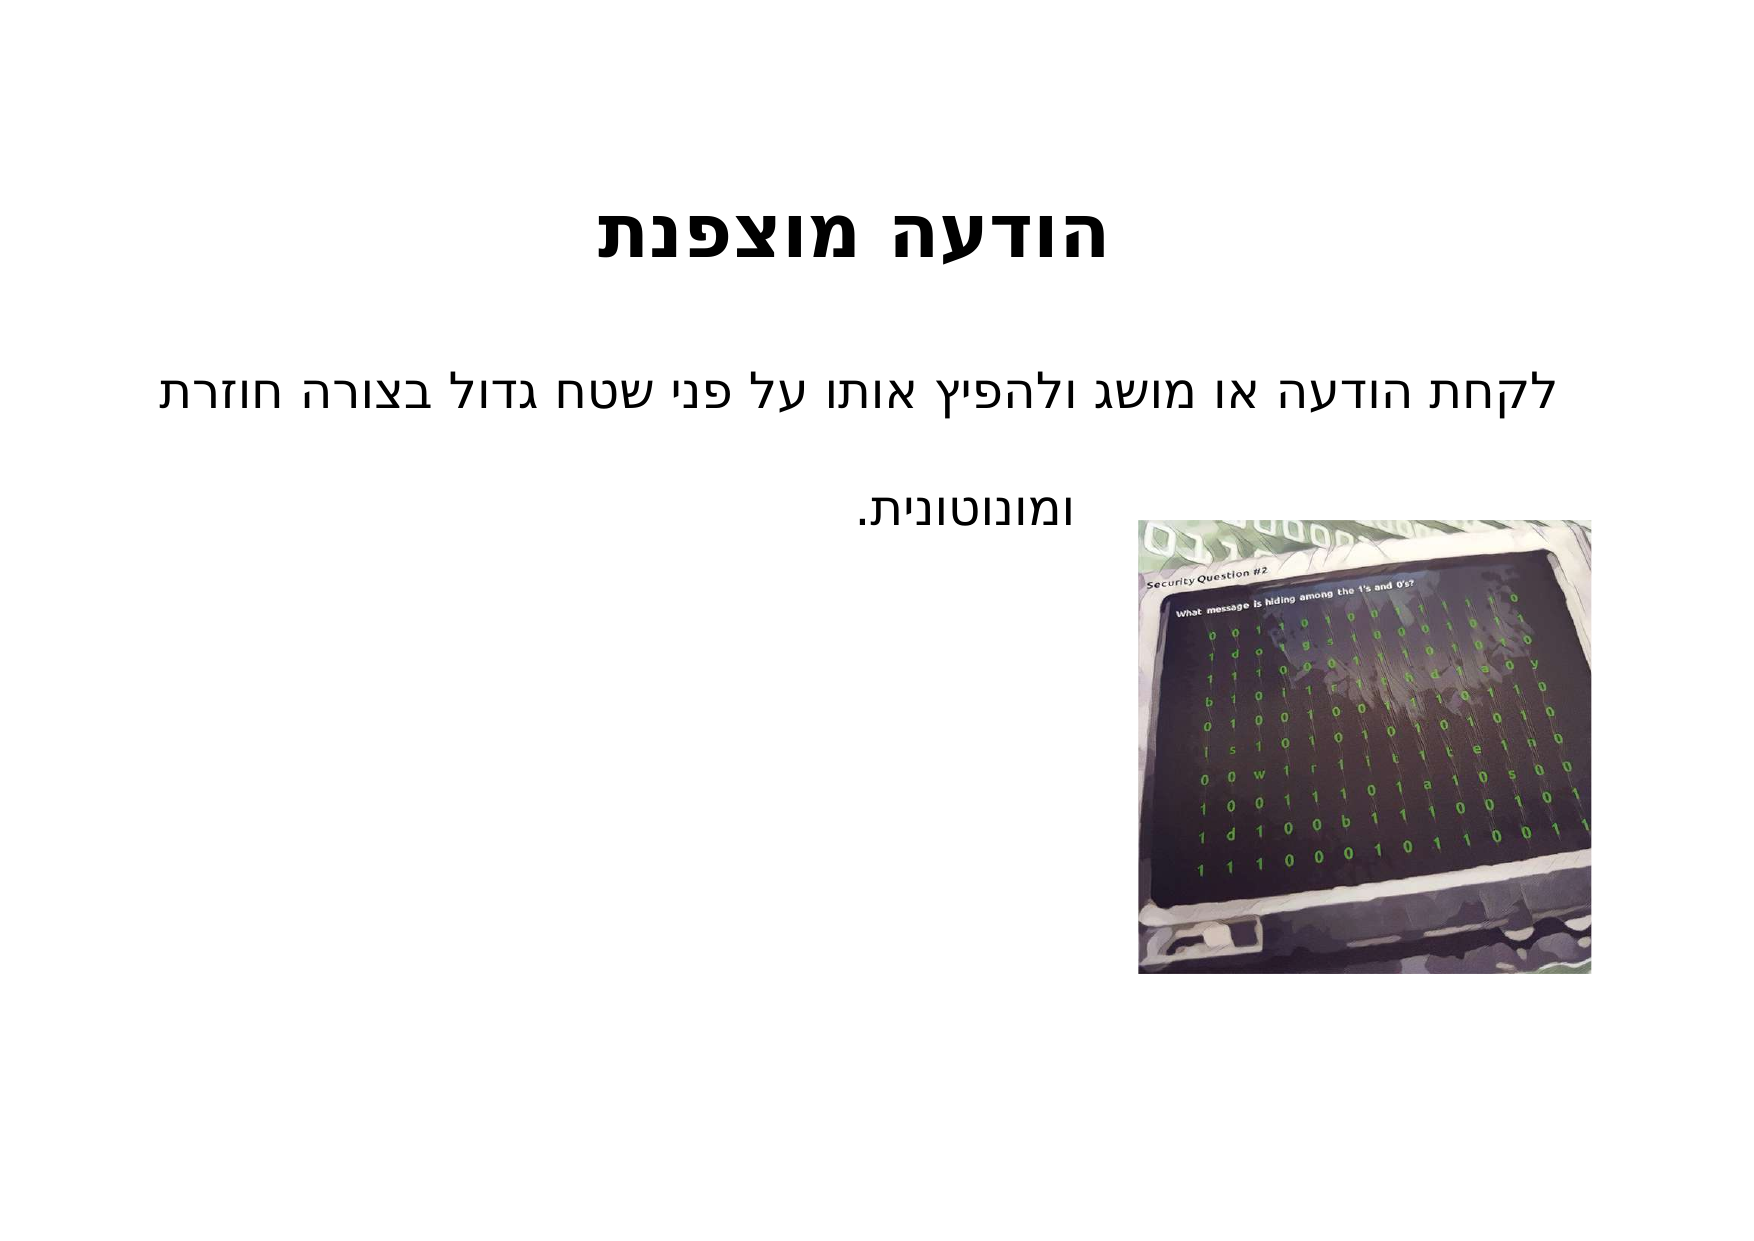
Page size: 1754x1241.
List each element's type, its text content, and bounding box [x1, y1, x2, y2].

list לקחת הודעה או מושג ולהפיץ אותו על פני שטח גדול בצורה חוזרת ומונוטונית. [150, 362, 1559, 537]
picture [1138, 520, 1592, 974]
list הודעה מוצפנת [150, 187, 1559, 275]
